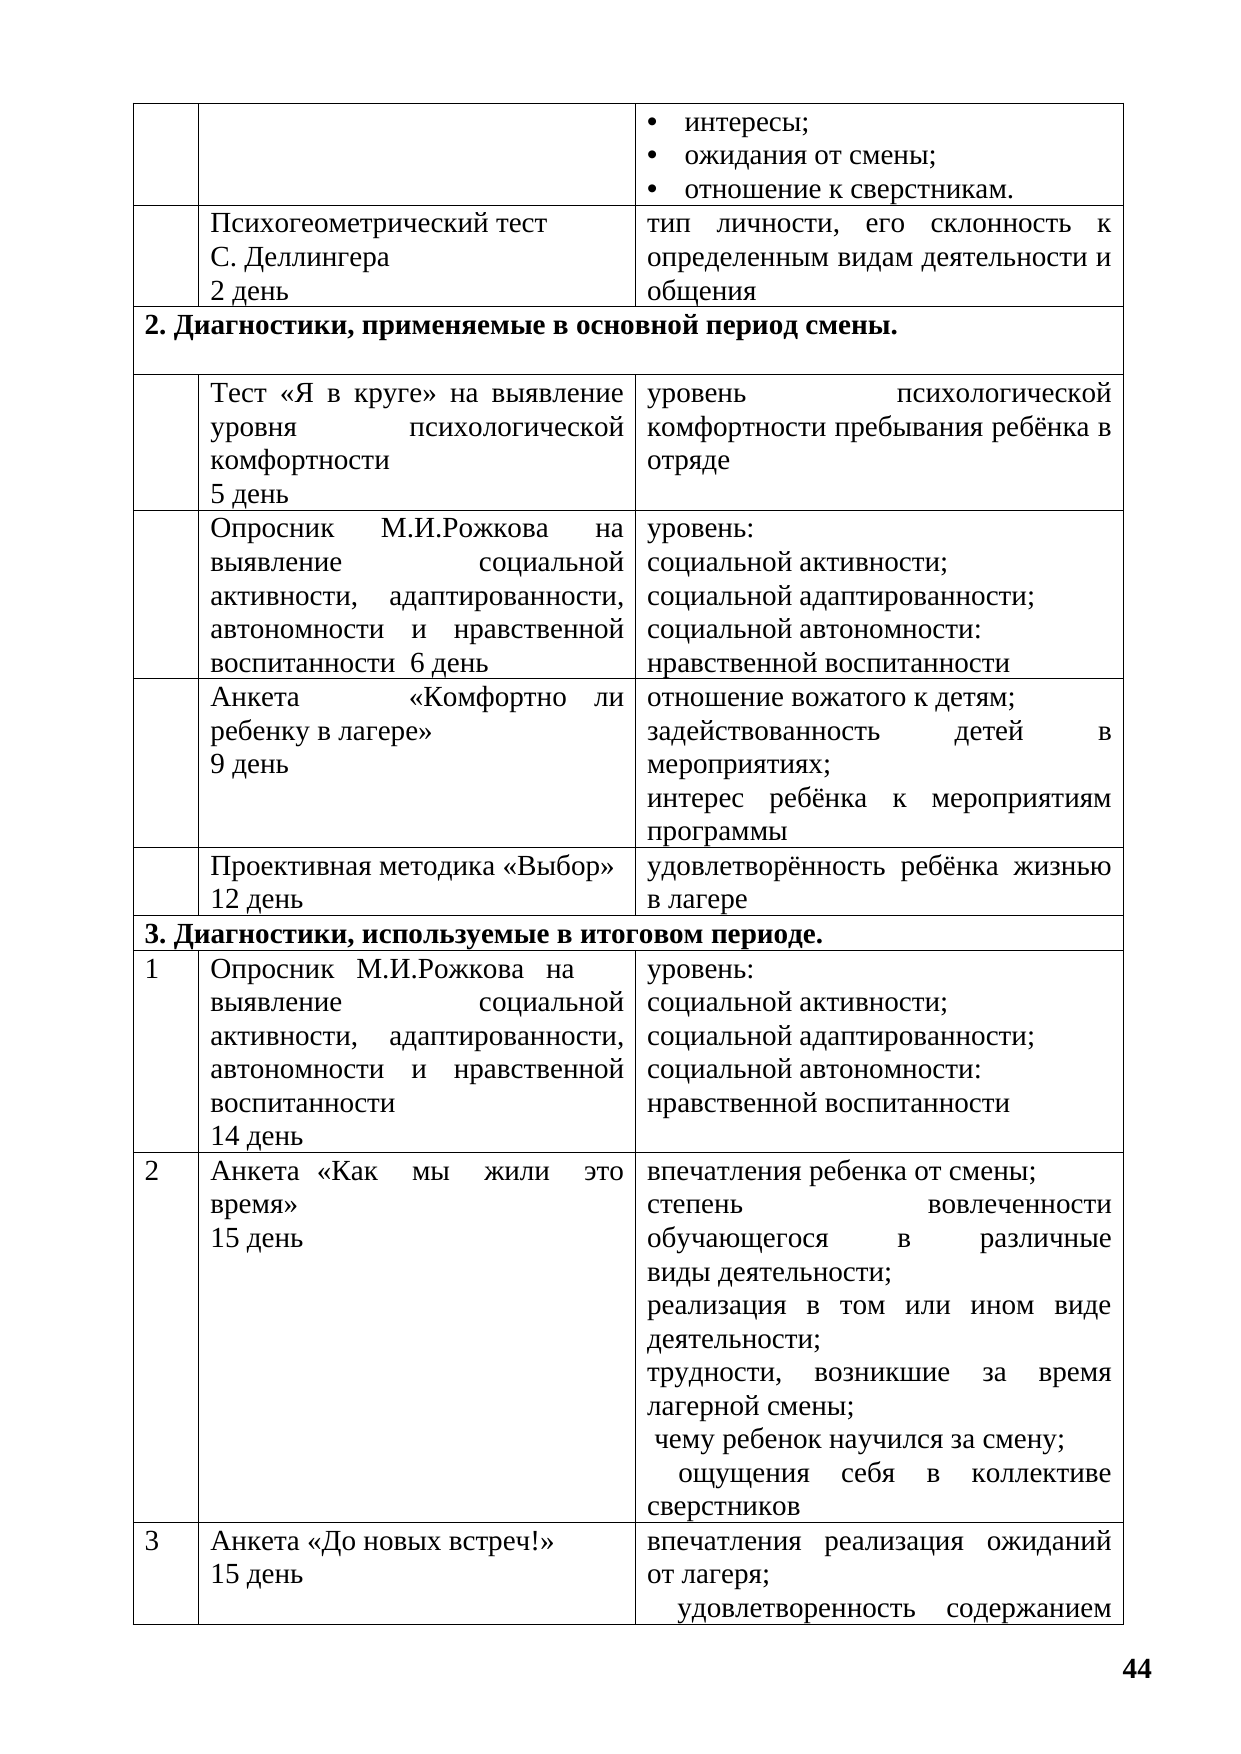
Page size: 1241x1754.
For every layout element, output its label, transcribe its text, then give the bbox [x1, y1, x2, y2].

table_cell 1 [134, 951, 198, 1152]
table_cell 2 [134, 1153, 198, 1522]
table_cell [199, 1523, 635, 1624]
table_cell [134, 375, 198, 509]
table_cell Проективная методика «Выбор» 12 день [199, 848, 635, 915]
table_cell Опросник М.И.Рожкова на выявление социальной активности, адаптированности, автономности и нравственной воспитанности 14 день [199, 951, 635, 1152]
table_cell удовлетворённость ребёнка жизнью в лагере [636, 848, 1123, 915]
table_cell [134, 848, 198, 915]
table_cell [134, 104, 198, 204]
table_cell [134, 511, 198, 678]
table_cell 3. Диагностики, используемые в итоговом периоде. [134, 916, 1123, 950]
table_cell Анкета «Комфортно ли ребенку в лагере» 9 день [199, 679, 635, 847]
table_cell [134, 679, 198, 847]
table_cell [636, 1523, 1123, 1624]
table_cell [134, 206, 198, 306]
table_cell отношение вожатого к детям; задействованность детей в мероприятиях; интерес ребёнка к мероприятиям программы [636, 679, 1123, 847]
table_cell уровень: социальной активности; социальной адаптированности; социальной автономности: нравственной воспитанности [636, 511, 1123, 678]
table_cell тип личности, его склонность к определенным видам деятельности и общения [636, 206, 1123, 306]
table_cell уровень психологической комфортности пребывания ребёнка в отряде [636, 375, 1123, 509]
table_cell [636, 104, 1123, 204]
table_cell Анкета «Как мы жили это время» 15 день [199, 1153, 635, 1522]
table_cell впечатления ребенка от смены; степень вовлеченности обучающегося в различные виды деятельности; реализация в том или ином виде деятельности; трудности, возникшие за время лагерной смены; чему ребенок научился за смену; ощущения себя в коллективе сверстников [636, 1153, 1123, 1522]
table_cell 3 [134, 1523, 198, 1624]
table_cell Тест «Я в круге» на выявление уровня психологической комфортности 5 день [199, 375, 635, 509]
table_cell уровень: социальной активности; социальной адаптированности; социальной автономности: нравственной воспитанности [636, 951, 1123, 1152]
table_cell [199, 104, 635, 204]
table_cell Опросник М.И.Рожкова на выявление социальной активности, адаптированности, автономности и нравственной воспитанности 6 день [199, 511, 635, 678]
table_cell Психогеометрический тест С. Деллингера 2 день [199, 206, 635, 306]
table_cell 2. Диагностики, применяемые в основной период смены. [134, 307, 1123, 374]
